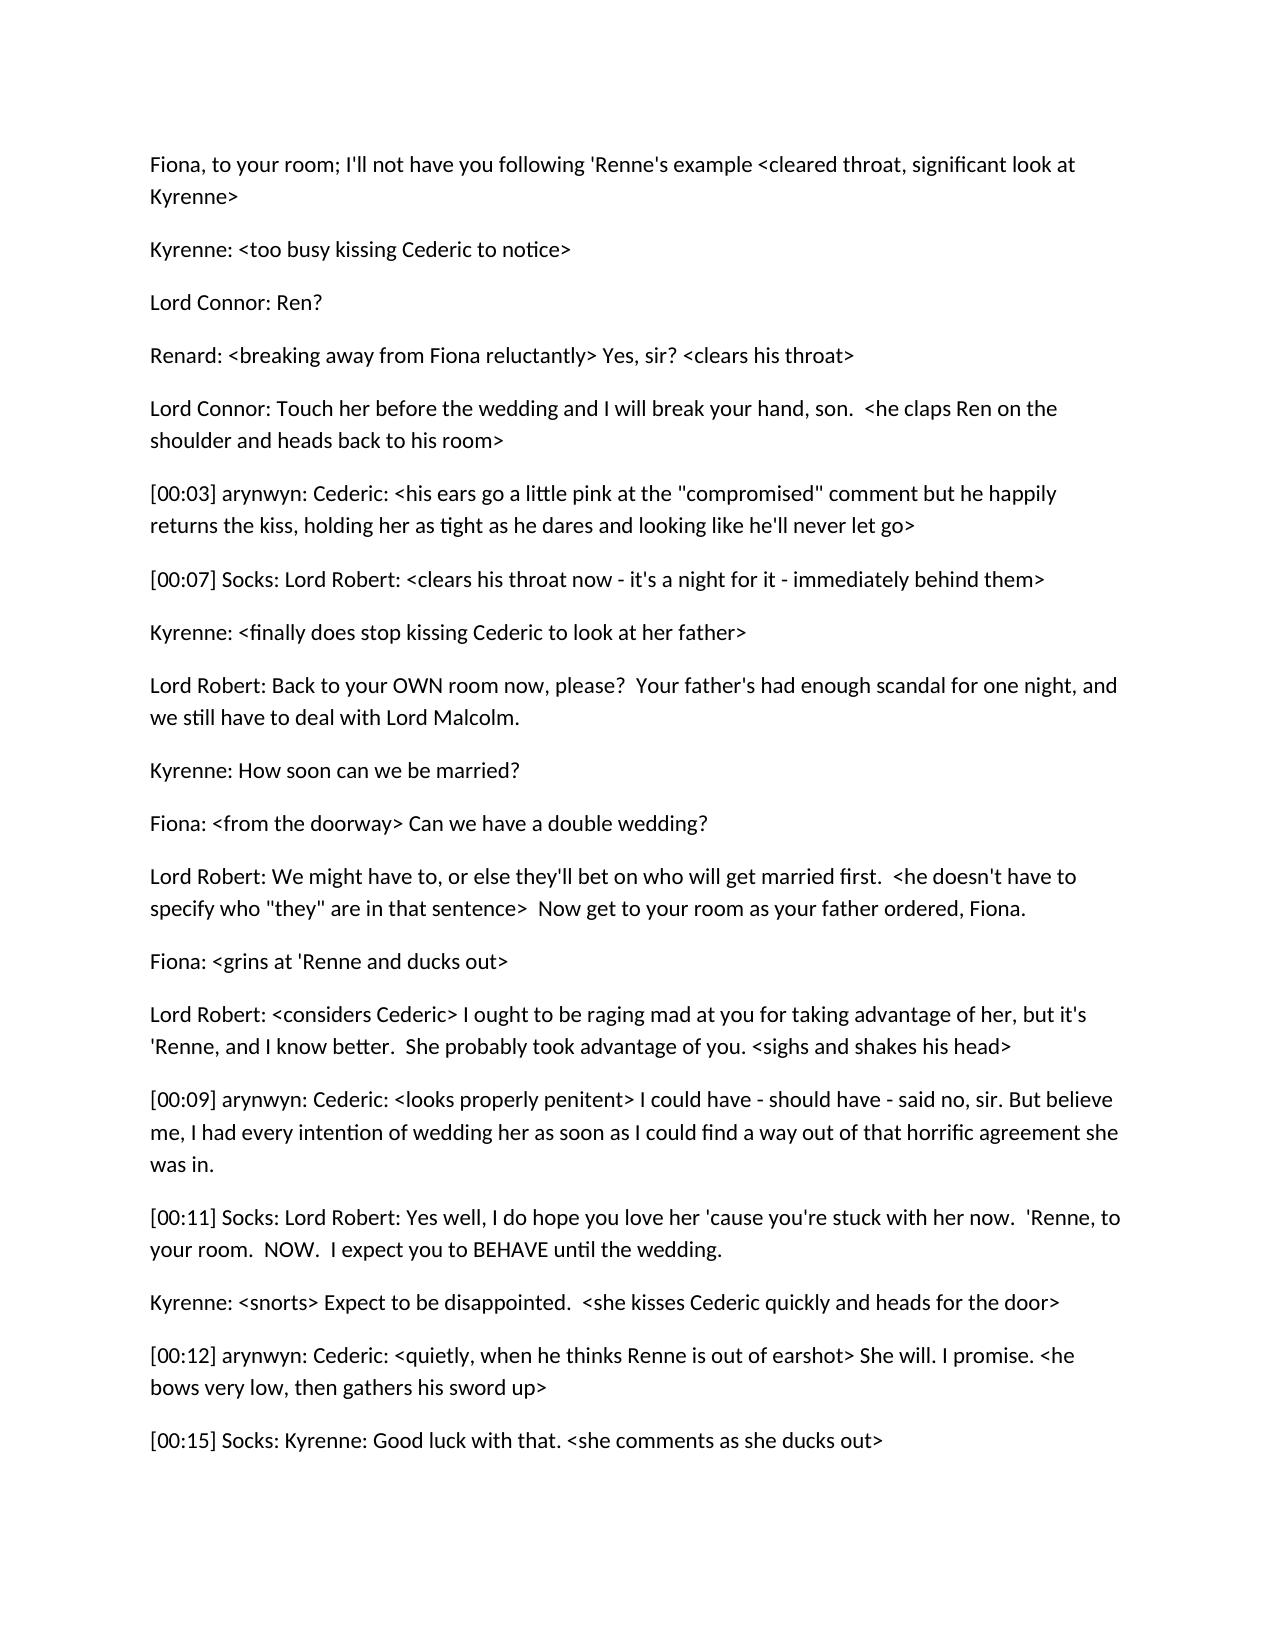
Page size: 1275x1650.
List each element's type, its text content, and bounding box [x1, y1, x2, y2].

text [00:09] arynwyn: Cederic: <looks properly penitent> I could have - should have - said no, sir. But believe me, I had every intention of wedding her as soon as I could find a way out of that horrific agreement she was in. [150, 1085, 1125, 1178]
text Kyrenne: How soon can we be married? [150, 756, 1125, 784]
text Fiona: <grins at 'Renne and ducks out> [150, 947, 1125, 975]
text Kyrenne: <finally does stop kissing Cederic to look at her father> [150, 618, 1125, 646]
text Lord Robert: Back to your OWN room now, please? Your father's had enough scandal for one night, and we still have to deal with Lord Malcolm. [150, 671, 1125, 731]
text Lord Robert: We might have to, or else they'll bet on who will get married first. <he doesn't have to specify who "they" are in that sentence> Now get to your room as your father ordered, Fiona. [150, 862, 1125, 922]
text Renard: <breaking away from Fiona reluctantly> Yes, sir? <clears his throat> [150, 341, 1125, 369]
text [00:15] Socks: Kyrenne: Good luck with that. <she comments as she ducks out> [150, 1426, 1125, 1454]
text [150, 150, 1125, 210]
text [00:07] Socks: Lord Robert: <clears his throat now - it's a night for it - immediately behind them> [150, 565, 1125, 593]
text Kyrenne: <too busy kissing Cederic to notice> [150, 235, 1125, 263]
text Lord Robert: <considers Cederic> I ought to be raging mad at you for taking advantage of her, but it's 'Renne, and I know better. She probably took advantage of you. <sighs and shakes his head> [150, 1000, 1125, 1060]
text Fiona: <from the doorway> Can we have a double wedding? [150, 809, 1125, 837]
text [00:03] arynwyn: Cederic: <his ears go a little pink at the "compromised" comment but he happily returns the kiss, holding her as tight as he dares and looking like he'll never let go> [150, 479, 1125, 540]
text Lord Connor: Ren? [150, 288, 1125, 316]
text [00:11] Socks: Lord Robert: Yes well, I do hope you love her 'cause you're stuck with her now. 'Renne, to your room. NOW. I expect you to BEHAVE until the wedding. [150, 1203, 1125, 1263]
text Lord Connor: Touch her before the wedding and I will break your hand, son. <he claps Ren on the shoulder and heads back to his room> [150, 394, 1125, 454]
text [00:12] arynwyn: Cederic: <quietly, when he thinks Renne is out of earshot> She will. I promise. <he bows very low, then gathers his sword up> [150, 1341, 1125, 1401]
text Kyrenne: <snorts> Expect to be disappointed. <she kisses Cederic quickly and heads for the door> [150, 1288, 1125, 1316]
